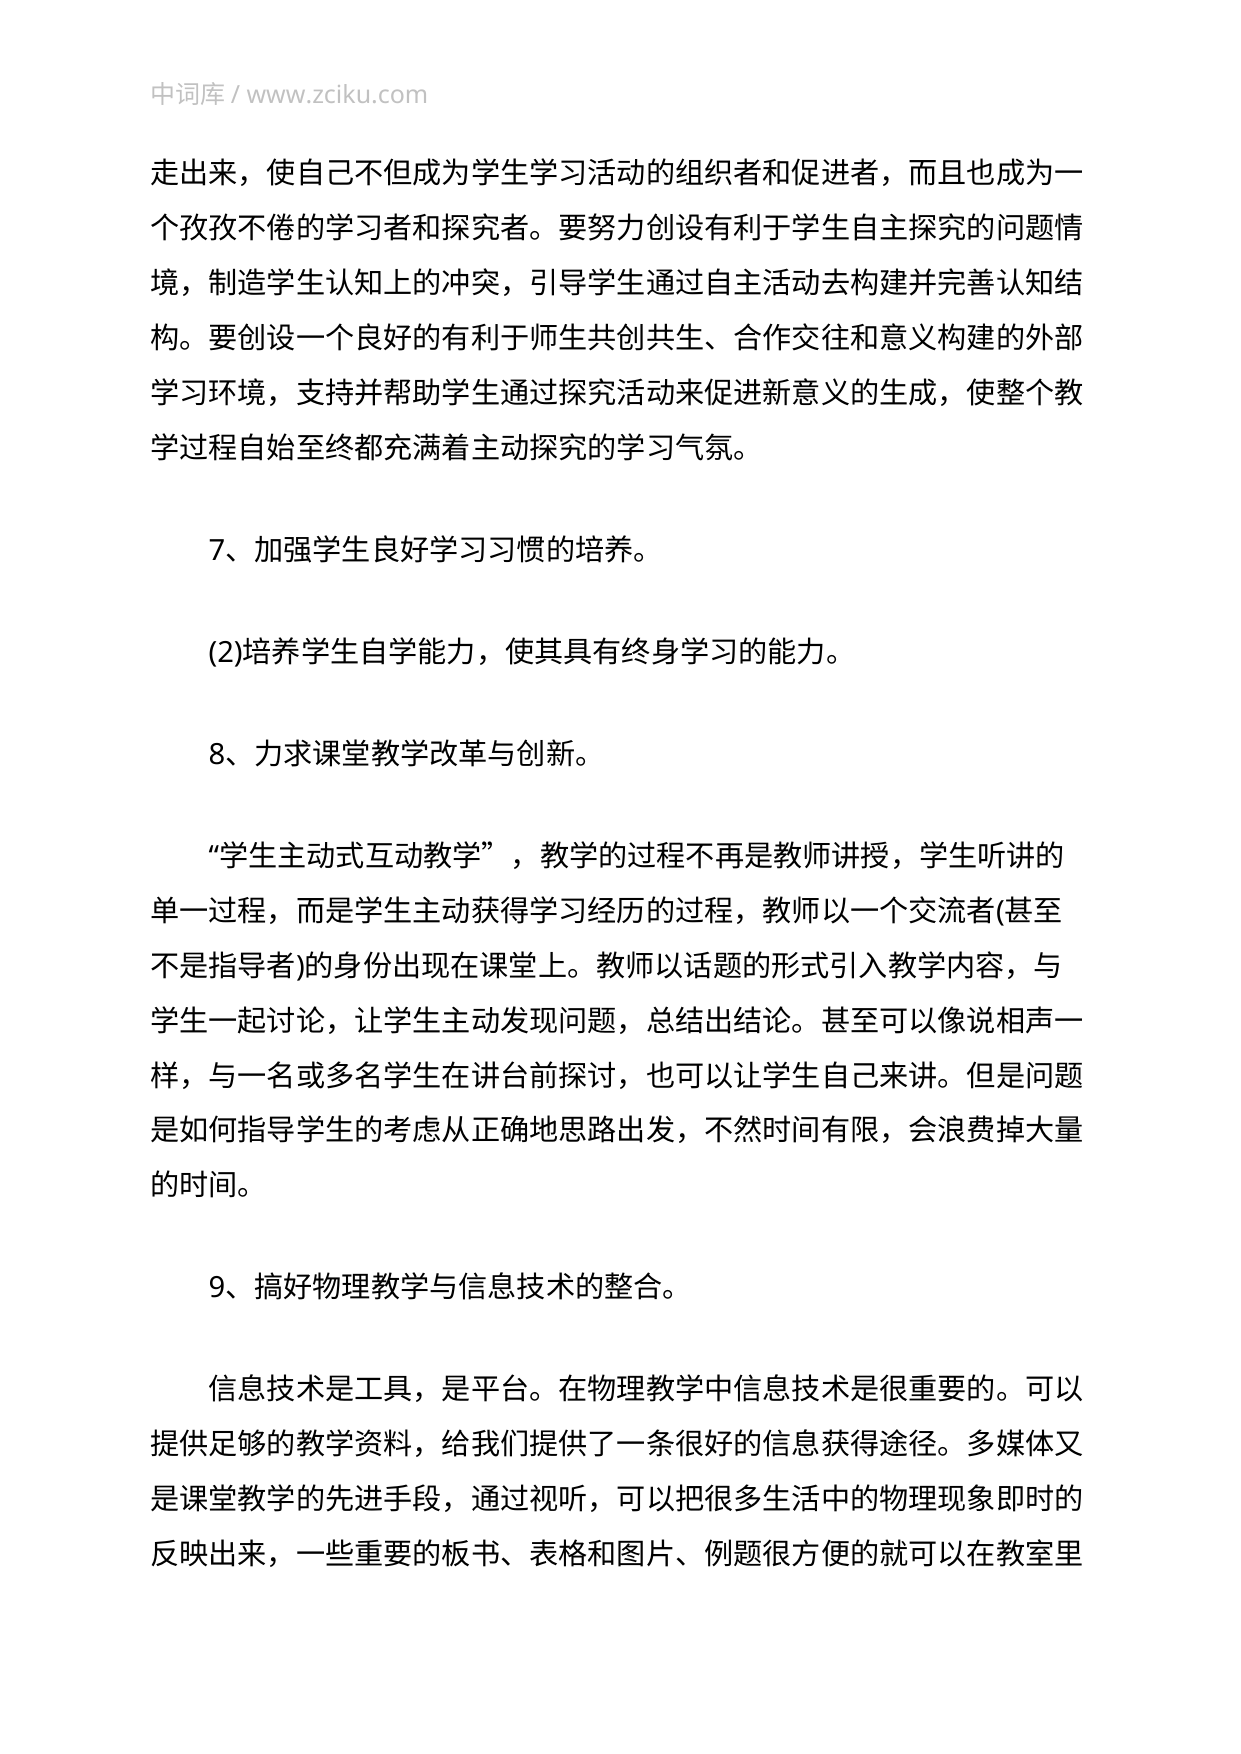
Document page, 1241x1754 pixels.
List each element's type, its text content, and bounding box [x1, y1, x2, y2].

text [150, 1366, 1090, 1573]
text “学生主动式互动教学”，教学的过程不再是教师讲授，学生听讲的单一过程，而是学生主动获得学习经历的过程，教师以一个交流者(甚至不是指导者)的身份出现在课堂上。教师以话题的形式引入教学内容，与学生一起讨论，让学生主动发现问题，总结出结论。甚至可以像说相声一样，与一名或多名学生在讲台前探讨，也可以让学生自己来讲。但是问题是如何指导学生的考虑从正确地思路出发，不然时间有限，会浪费掉大量的时间。 [150, 832, 1090, 1204]
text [150, 150, 1090, 467]
text 9、搞好物理教学与信息技术的整合。 [150, 1264, 1090, 1306]
text 7、加强学生良好学习习惯的培养。 [150, 526, 1090, 569]
text 8、力求课堂教学改革与创新。 [150, 730, 1090, 773]
text (2)培养学生自学能力，使其具有终身学习的能力。 [150, 628, 1090, 671]
